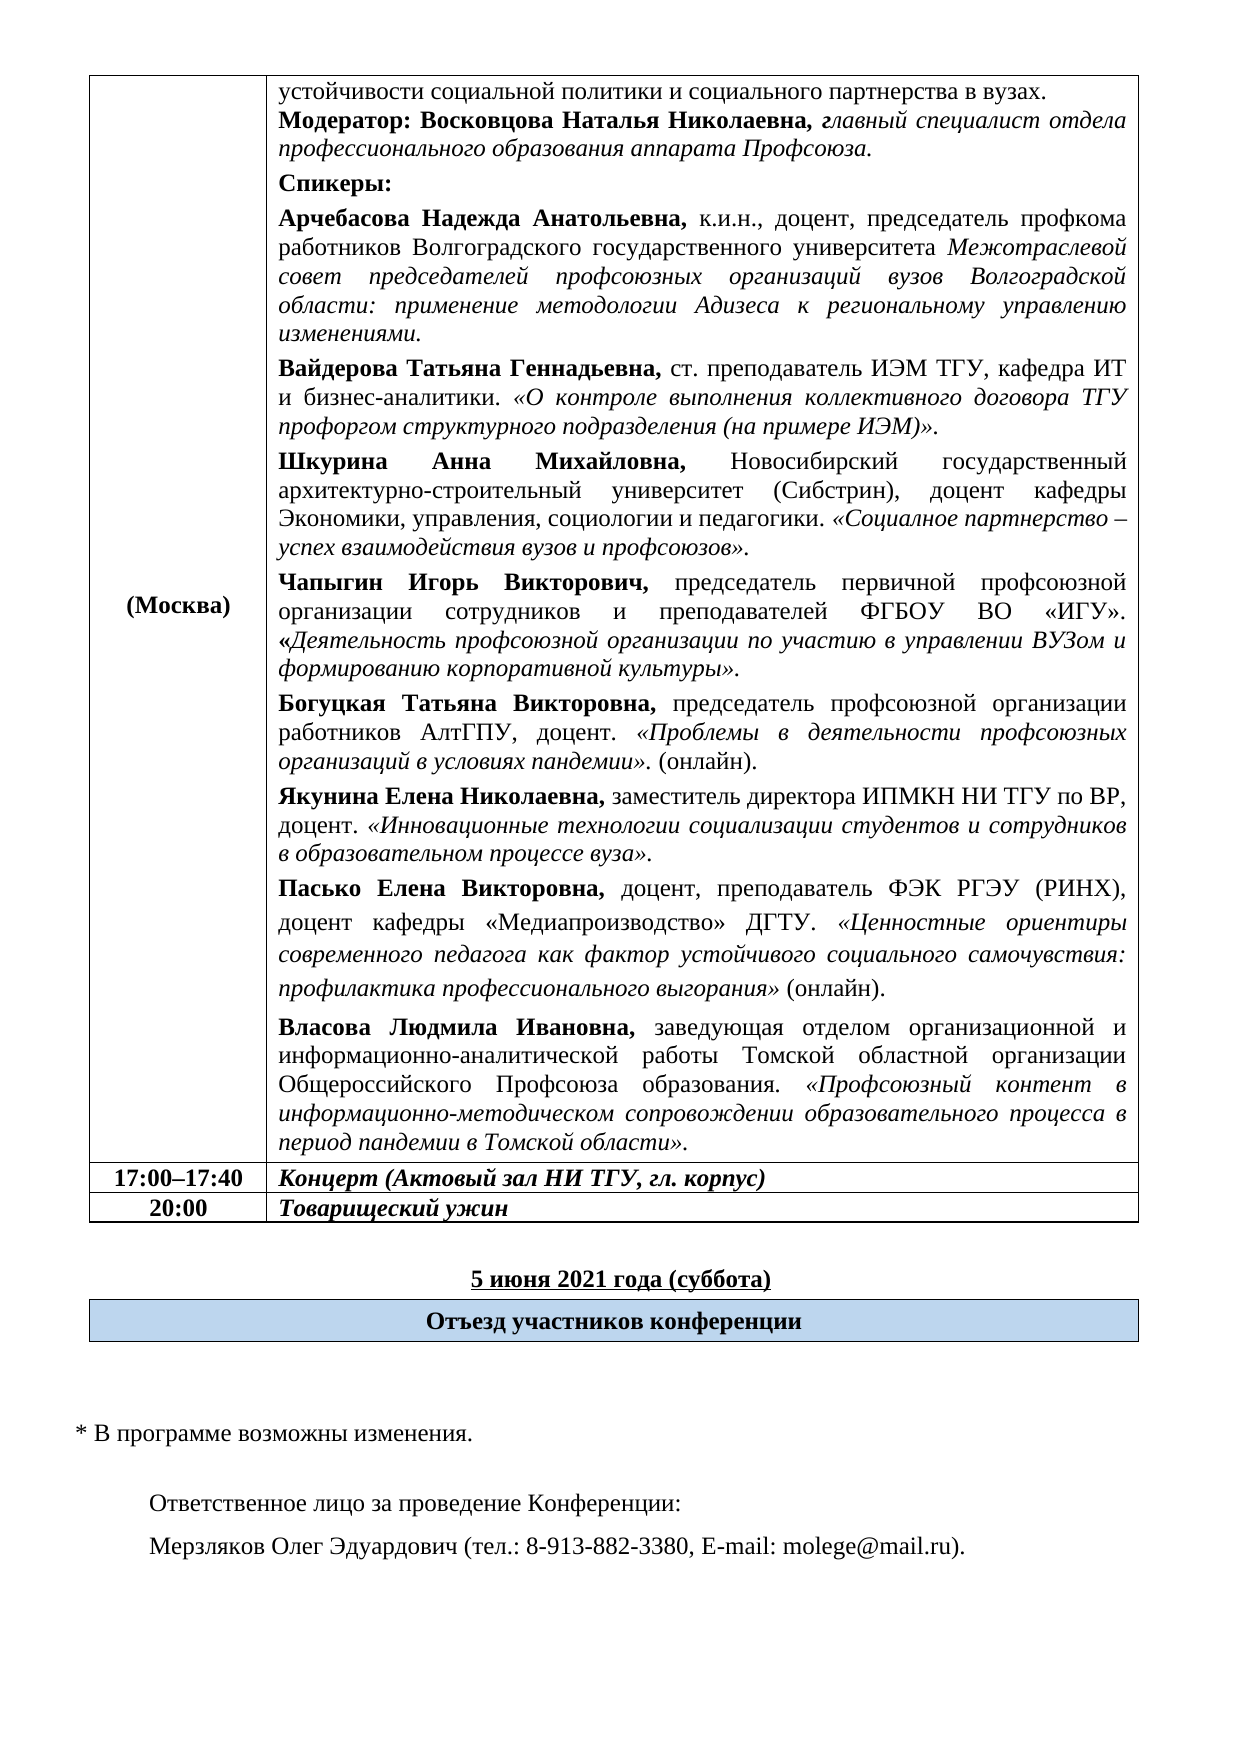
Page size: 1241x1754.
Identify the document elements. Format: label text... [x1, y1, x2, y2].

table_header Отъезд участников конференции [90, 1300, 1138, 1341]
table_cell 20:00 [90, 1193, 266, 1221]
table_cell Товарищеский ужин [267, 1193, 1138, 1221]
text Мерзляков Олег Эдуардович (тел.: 8-913-882-3380, E-mail: molege@mail.ru). [75, 1531, 1167, 1560]
text 5 июня 2021 года (суббота) [75, 1264, 1167, 1292]
table_cell 17:00–17:40 [90, 1163, 266, 1192]
text Ответственное лицо за проведение Конференции: [75, 1488, 1167, 1517]
text * В программе возможны изменения. [75, 1418, 1167, 1447]
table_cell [267, 76, 1138, 1162]
table_cell Концерт (Актовый зал НИ ТГУ, гл. корпус) [267, 1163, 1138, 1192]
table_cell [90, 76, 266, 1162]
